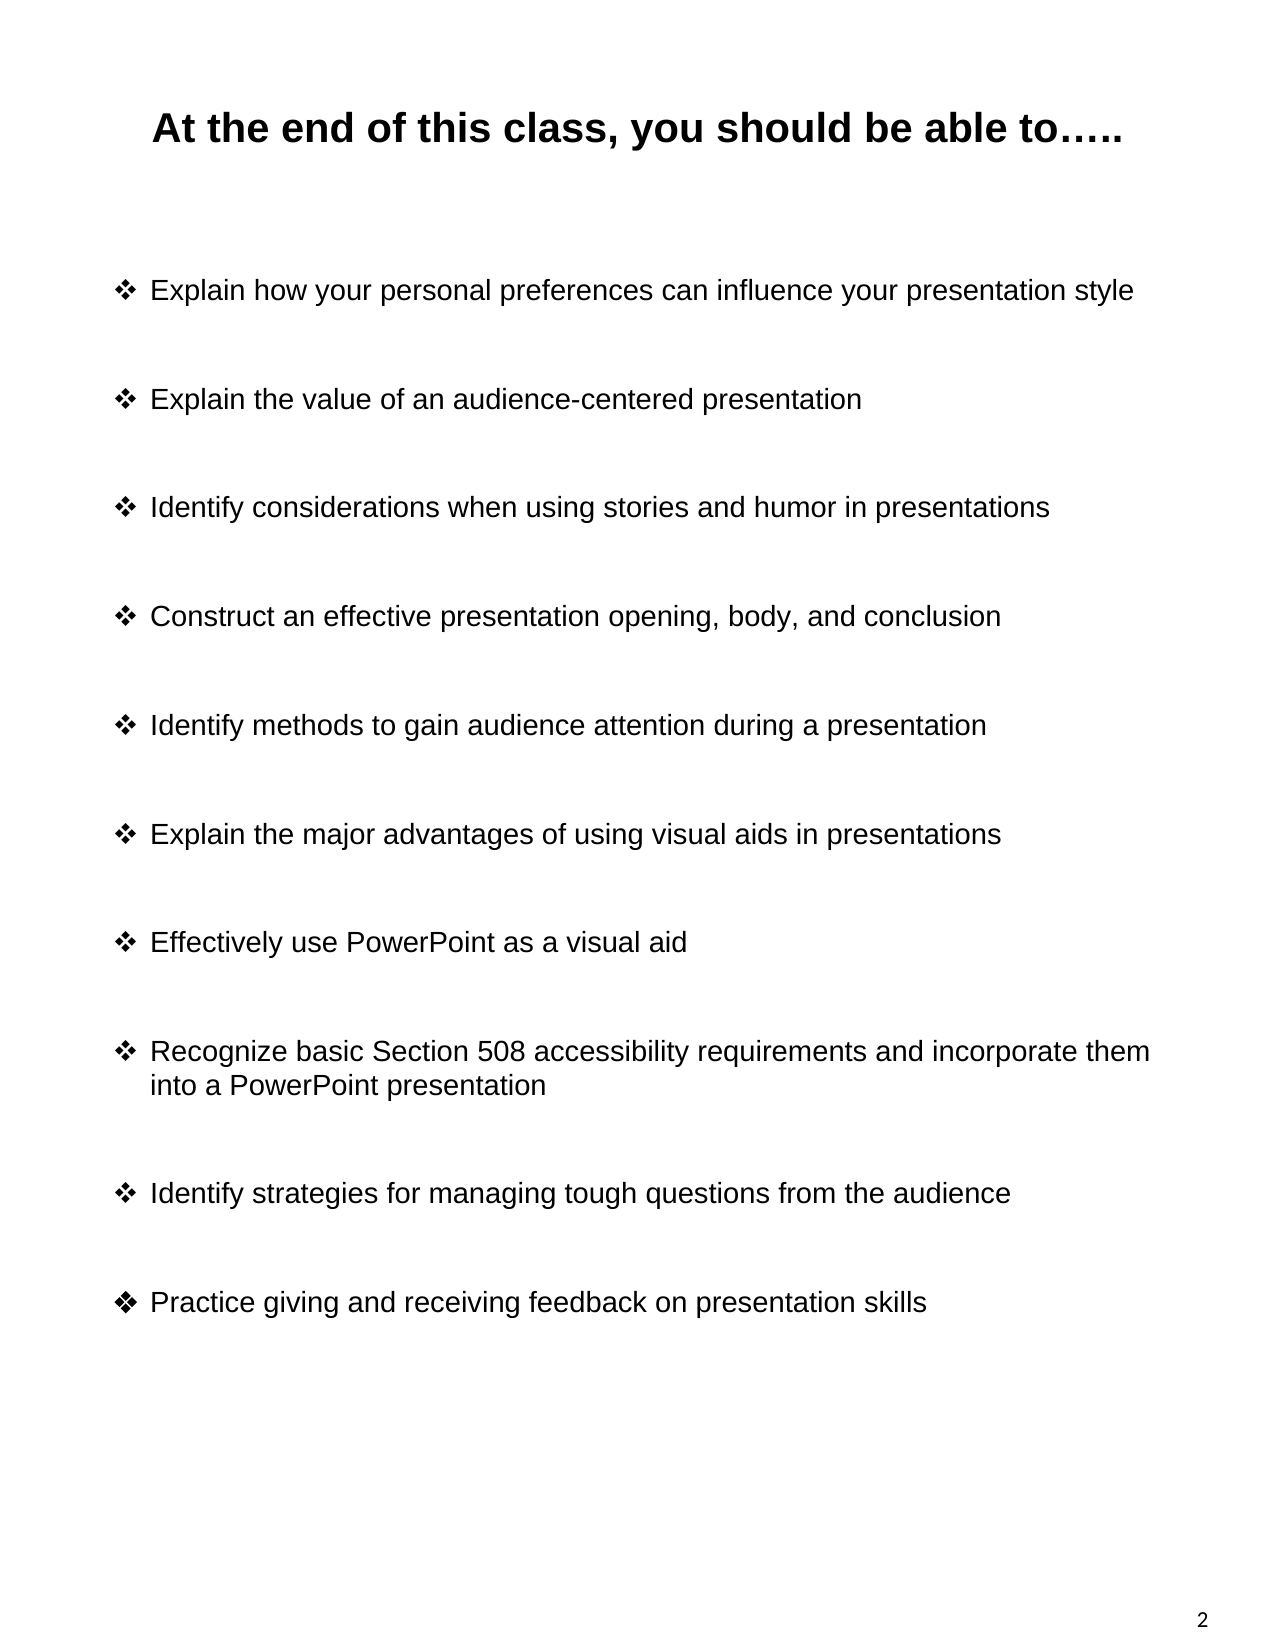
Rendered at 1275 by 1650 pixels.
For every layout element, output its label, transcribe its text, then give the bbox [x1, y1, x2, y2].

text At the end of this class, you should be able to….. [75, 103, 1200, 151]
list Construct an effective presentation opening, body, and conclusion [112, 599, 1200, 633]
list Identify considerations when using stories and humor in presentations [112, 491, 1200, 524]
list Identify strategies for managing tough questions from the audience [112, 1177, 1200, 1210]
list Recognize basic Section 508 accessibility requirements and incorporate them into a PowerPoint presentation [112, 1034, 1200, 1102]
list Explain the value of an audience-centered presentation [112, 382, 1200, 416]
list Identify methods to gain audience attention during a presentation [112, 708, 1200, 742]
list Explain the major advantages of using visual aids in presentations [112, 817, 1200, 851]
list Practice giving and receiving feedback on presentation skills [112, 1285, 1200, 1319]
list Explain how your personal preferences can influence your presentation style [112, 273, 1200, 307]
list Effectively use PowerPoint as a visual aid [112, 926, 1200, 959]
